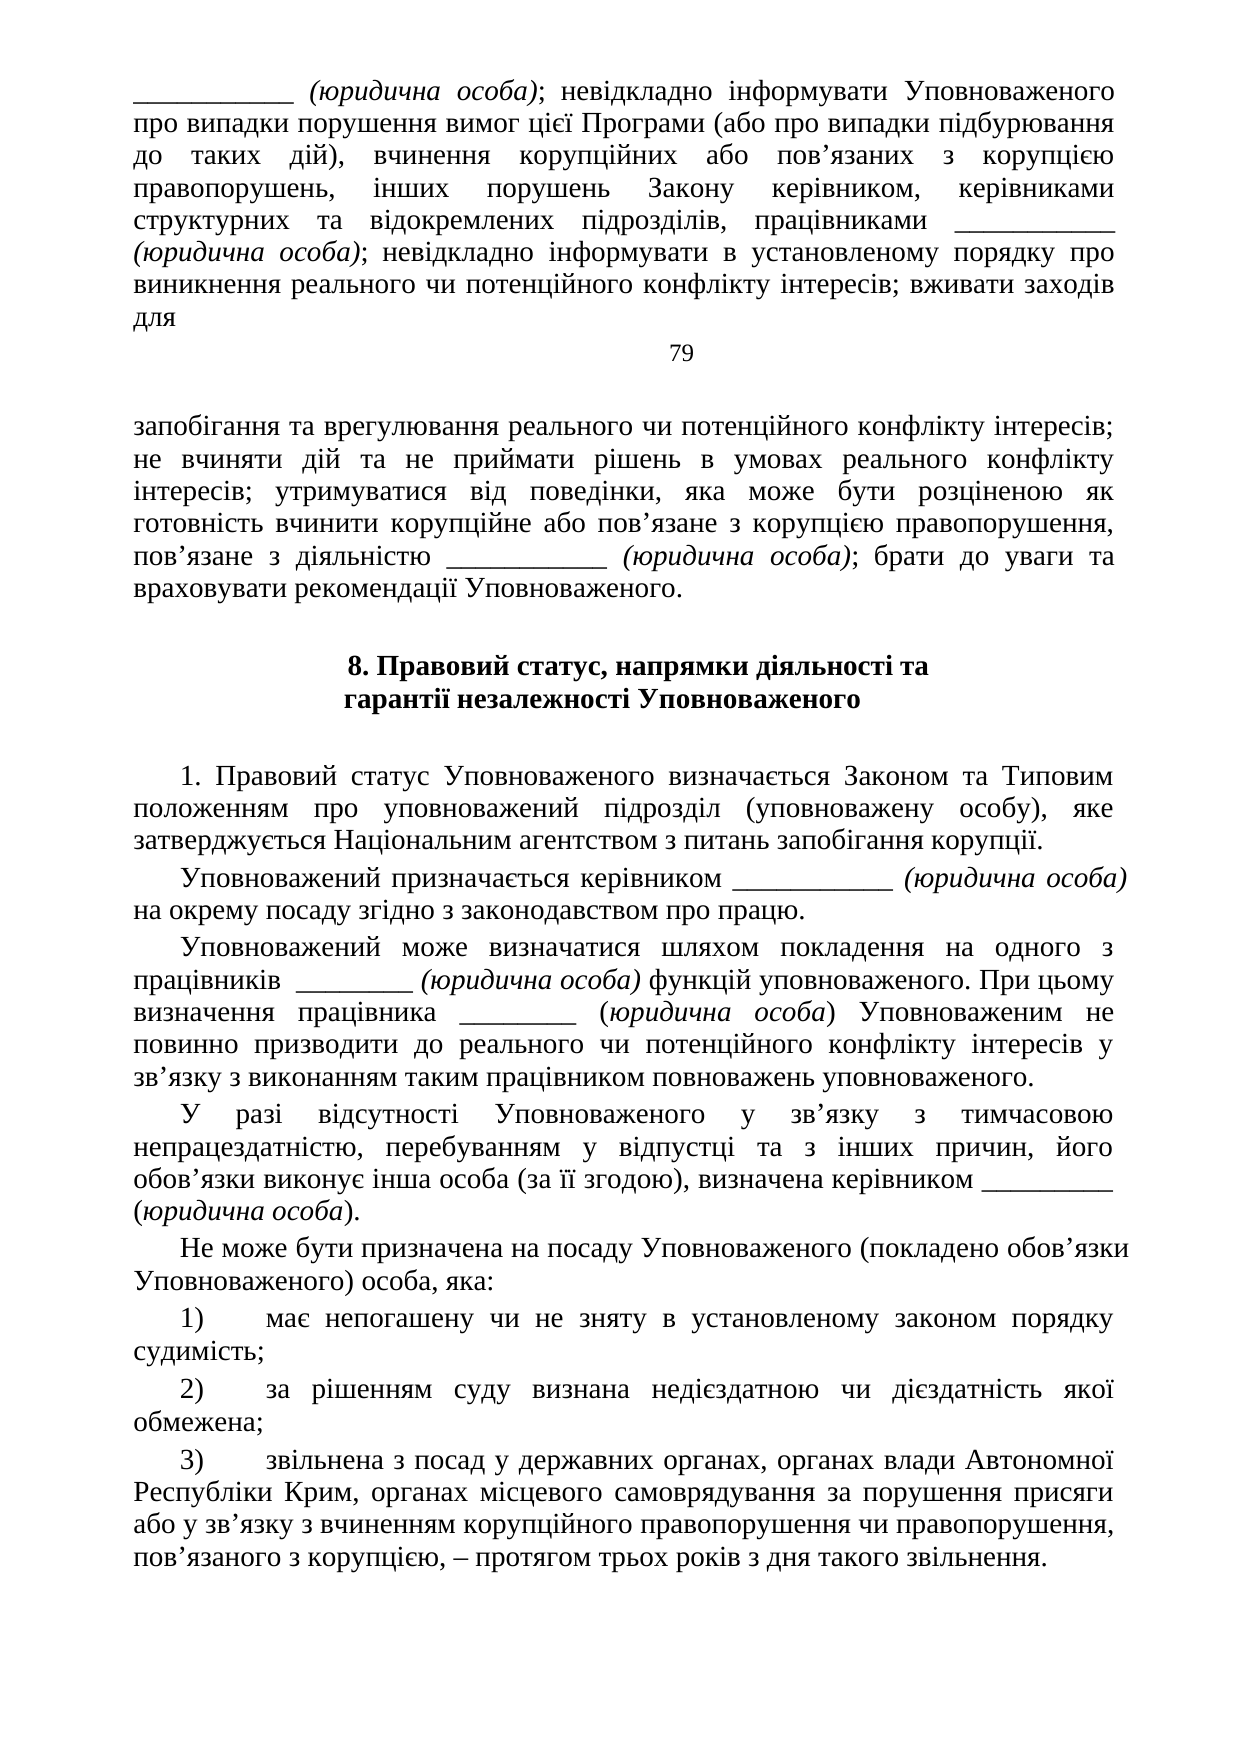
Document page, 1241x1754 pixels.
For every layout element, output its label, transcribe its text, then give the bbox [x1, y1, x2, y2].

list за рішенням суду визнана недієздатною чи дієздатність якої обмежена; [133, 1372, 1115, 1438]
text запобігання та врегулювання реального чи потенційного конфлікту інтересів; не вчиняти дій та не приймати рішень в умовах реального конфлікту інтересів; утримуватися від поведінки, яка може бути розціненою як готовність вчинити корупційне або пов’язане з корупцією правопорушення, пов’язане з діяльністю ___________ (юридична особа); брати до уваги та враховувати рекомендації Уповноваженого. [133, 410, 1115, 603]
text 1. Правовий статус Уповноваженого визначається Законом та Типовим положенням про уповноважений підрозділ (уповноважену особу), яке затверджується Національним агентством з питань запобігання корупції. [133, 759, 1114, 856]
text Уповноважений призначається керівником ___________ (юридична особа) на окрему посаду згідно з законодавством про працю. [133, 861, 1130, 926]
text 8. Правовий статус, напрямки діяльності та гарантії незалежності Уповноваженого [344, 649, 929, 715]
subtitle 79 [232, 338, 1131, 367]
list має непогашену чи не зняту в установленому законом порядку судимість; [133, 1302, 1115, 1366]
list звільнена з посад у державних органах, органах влади Автономної Республіки Крим, органах місцевого самоврядування за порушення присяги або у зв’язку з вчиненням корупційного правопорушення чи правопорушення, пов’язаного з корупцією, – протягом трьох років з дня такого звільнення. [133, 1443, 1115, 1572]
text Уповноважений може визначатися шляхом покладення на одного з працівників ________ (юридична особа) функцій уповноваженого. При цьому визначення працівника ________ (юридична особа) Уповноваженим не повинно призводити до реального чи потенційного конфлікту інтересів у звʼязку з виконанням таким працівником повноважень уповноваженого. [133, 931, 1114, 1092]
text Не може бути призначена на посаду Уповноваженого (покладено обов’язки Уповноваженого) особа, яка: [133, 1232, 1130, 1297]
text ___________ (юридична особа); невідкладно інформувати Уповноваженого про випадки порушення вимог цієї Програми (або про випадки підбурювання до таких дій), вчинення корупційних або пов’язаних з корупцією правопорушень, інших порушень Закону керівником, керівниками структурних та відокремлених підрозділів, працівниками ___________ (юридична особа); невідкладно інформувати в установленому порядку про виникнення реального чи потенційного конфлікту інтересів; вживати заходів для [133, 74, 1115, 332]
text У разі відсутності Уповноваженого у звʼязку з тимчасовою непрацездатністю, перебуванням у відпустці та з інших причин, його обовʼязки виконує інша особа (за її згодою), визначена керівником _________ (юридична особа). [133, 1098, 1114, 1227]
